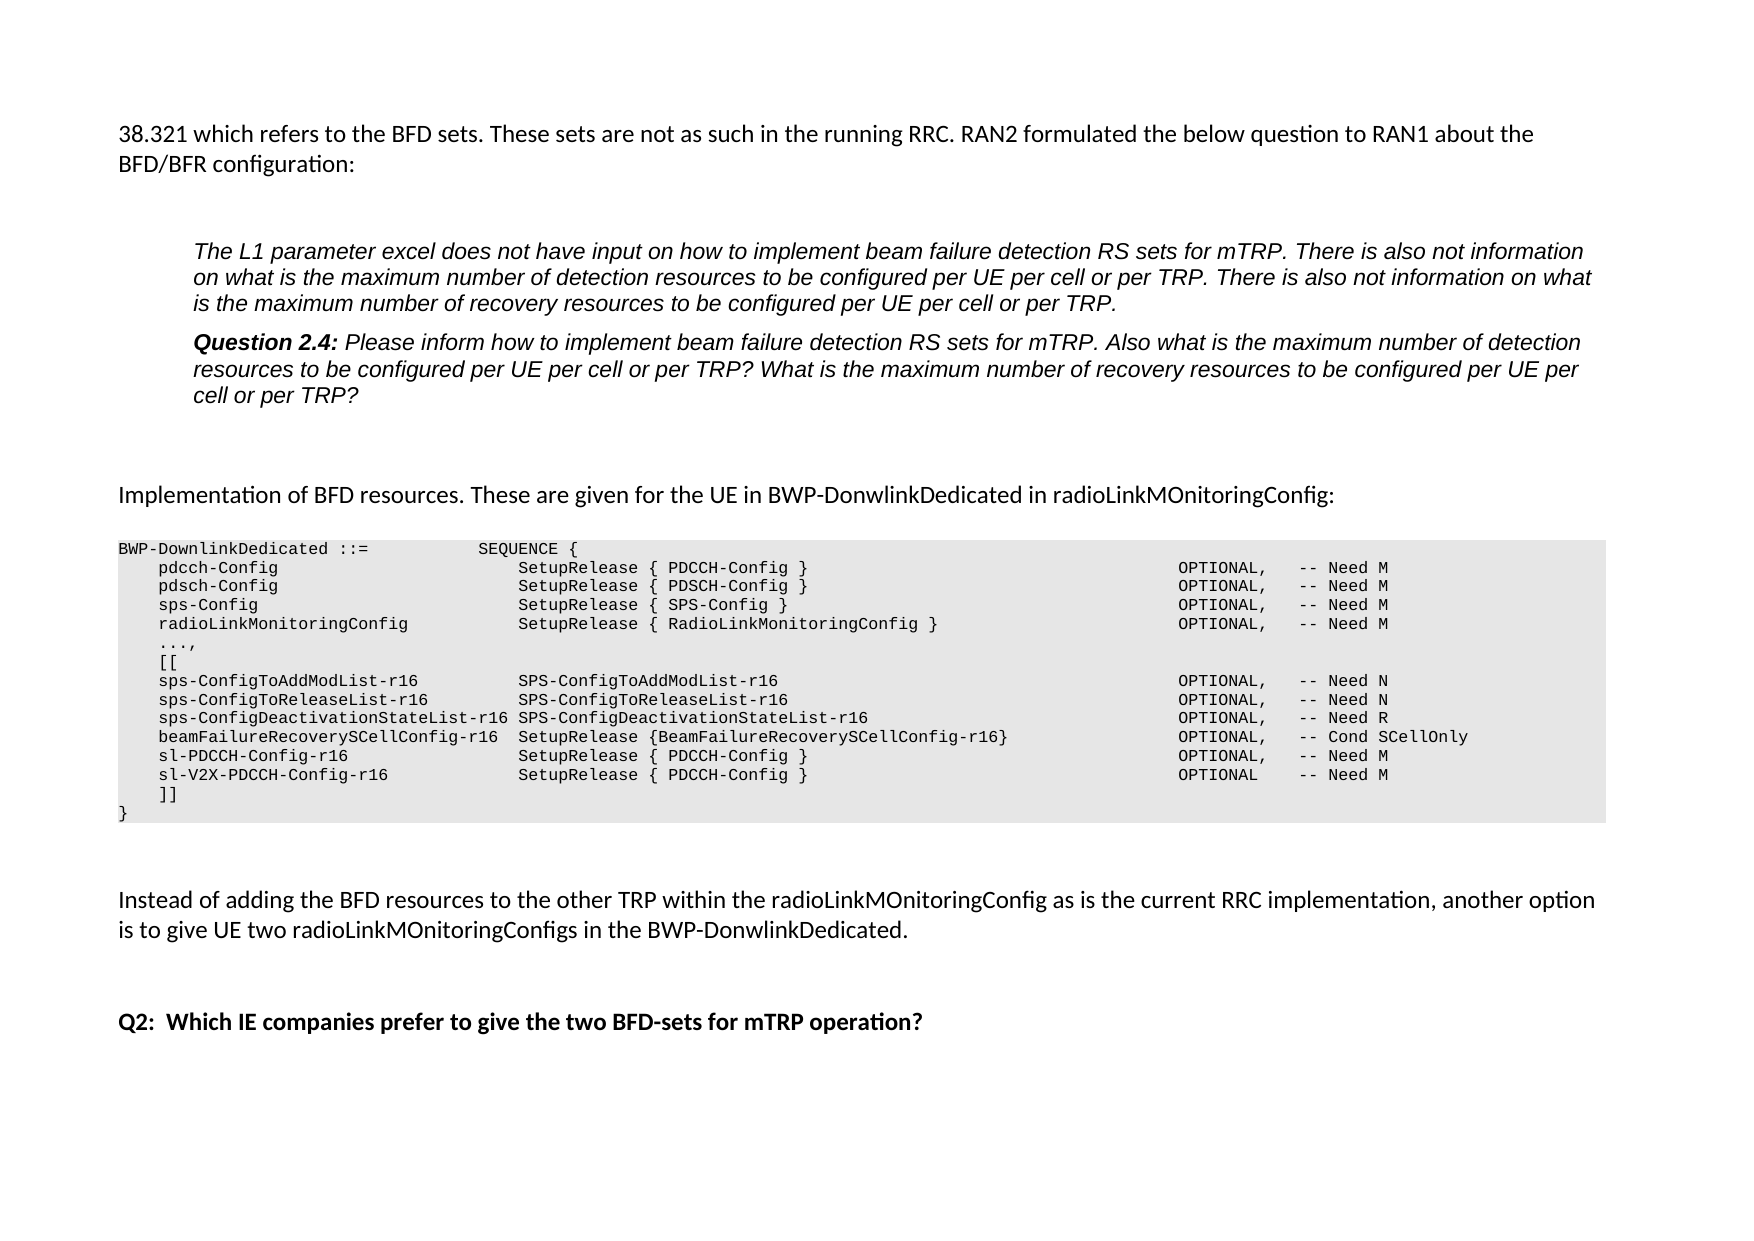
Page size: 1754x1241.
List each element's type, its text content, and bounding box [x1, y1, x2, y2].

text sps-Config SetupRelease { SPS-Config } OPTIONAL, -- Need M [118, 597, 1606, 616]
text BWP-DownlinkDedicated ::= SEQUENCE { [118, 540, 1606, 559]
text sl-V2X-PDCCH-Config-r16 SetupRelease { PDCCH-Config } OPTIONAL -- Need M [118, 767, 1606, 785]
text radioLinkMonitoringConfig SetupRelease { RadioLinkMonitoringConfig } OPTIONAL, -- Need M [118, 616, 1606, 634]
text ]] [118, 785, 1606, 804]
text Q2: Which IE companies prefer to give the two BFD-sets for mTRP operation? [118, 1006, 1606, 1037]
text sps-ConfigDeactivationStateList-r16 SPS-ConfigDeactivationStateList-r16 OPTIONAL, -- Need R [118, 710, 1606, 729]
text pdsch-Config SetupRelease { PDSCH-Config } OPTIONAL, -- Need M [118, 578, 1606, 597]
text ..., [118, 634, 1606, 653]
text [[ [118, 653, 1606, 672]
text sps-ConfigToAddModList-r16 SPS-ConfigToAddModList-r16 OPTIONAL, -- Need N [118, 672, 1606, 691]
text beamFailureRecoverySCellConfig-r16 SetupRelease {BeamFailureRecoverySCellConfig-r16} OPTIONAL, -- Cond SCellOnly [118, 729, 1606, 748]
text The L1 parameter excel does not have input on how to implement beam failure detection RS sets for mTRP. There is also not information on what is the maximum number of detection resources to be configured per UE per cell or per TRP. There is also not information on what is the maximum number of recovery resources to be configured per UE per cell or per TRP. [193, 238, 1606, 317]
text sl-PDCCH-Config-r16 SetupRelease { PDCCH-Config } OPTIONAL, -- Need M [118, 748, 1606, 767]
text } [118, 804, 1606, 823]
text Instead of adding the BFD resources to the other TRP within the radioLinkMOnitoringConfig as is the current RRC implementation, another option is to give UE two radioLinkMOnitoringConfigs in the BWP-DonwlinkDedicated. [118, 884, 1606, 945]
text pdcch-Config SetupRelease { PDCCH-Config } OPTIONAL, -- Need M [118, 559, 1606, 578]
text Question 2.4: Please inform how to implement beam failure detection RS sets for mTRP. Also what is the maximum number of detection resources to be configured per UE per cell or per TRP? What is the maximum number of recovery resources to be configured per UE per cell or per TRP? [193, 329, 1606, 408]
text sps-ConfigToReleaseList-r16 SPS-ConfigToReleaseList-r16 OPTIONAL, -- Need N [118, 691, 1606, 710]
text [118, 118, 1606, 179]
text Implementation of BFD resources. These are given for the UE in BWP-DonwlinkDedicated in radioLinkMOnitoringConfig: [118, 479, 1606, 510]
